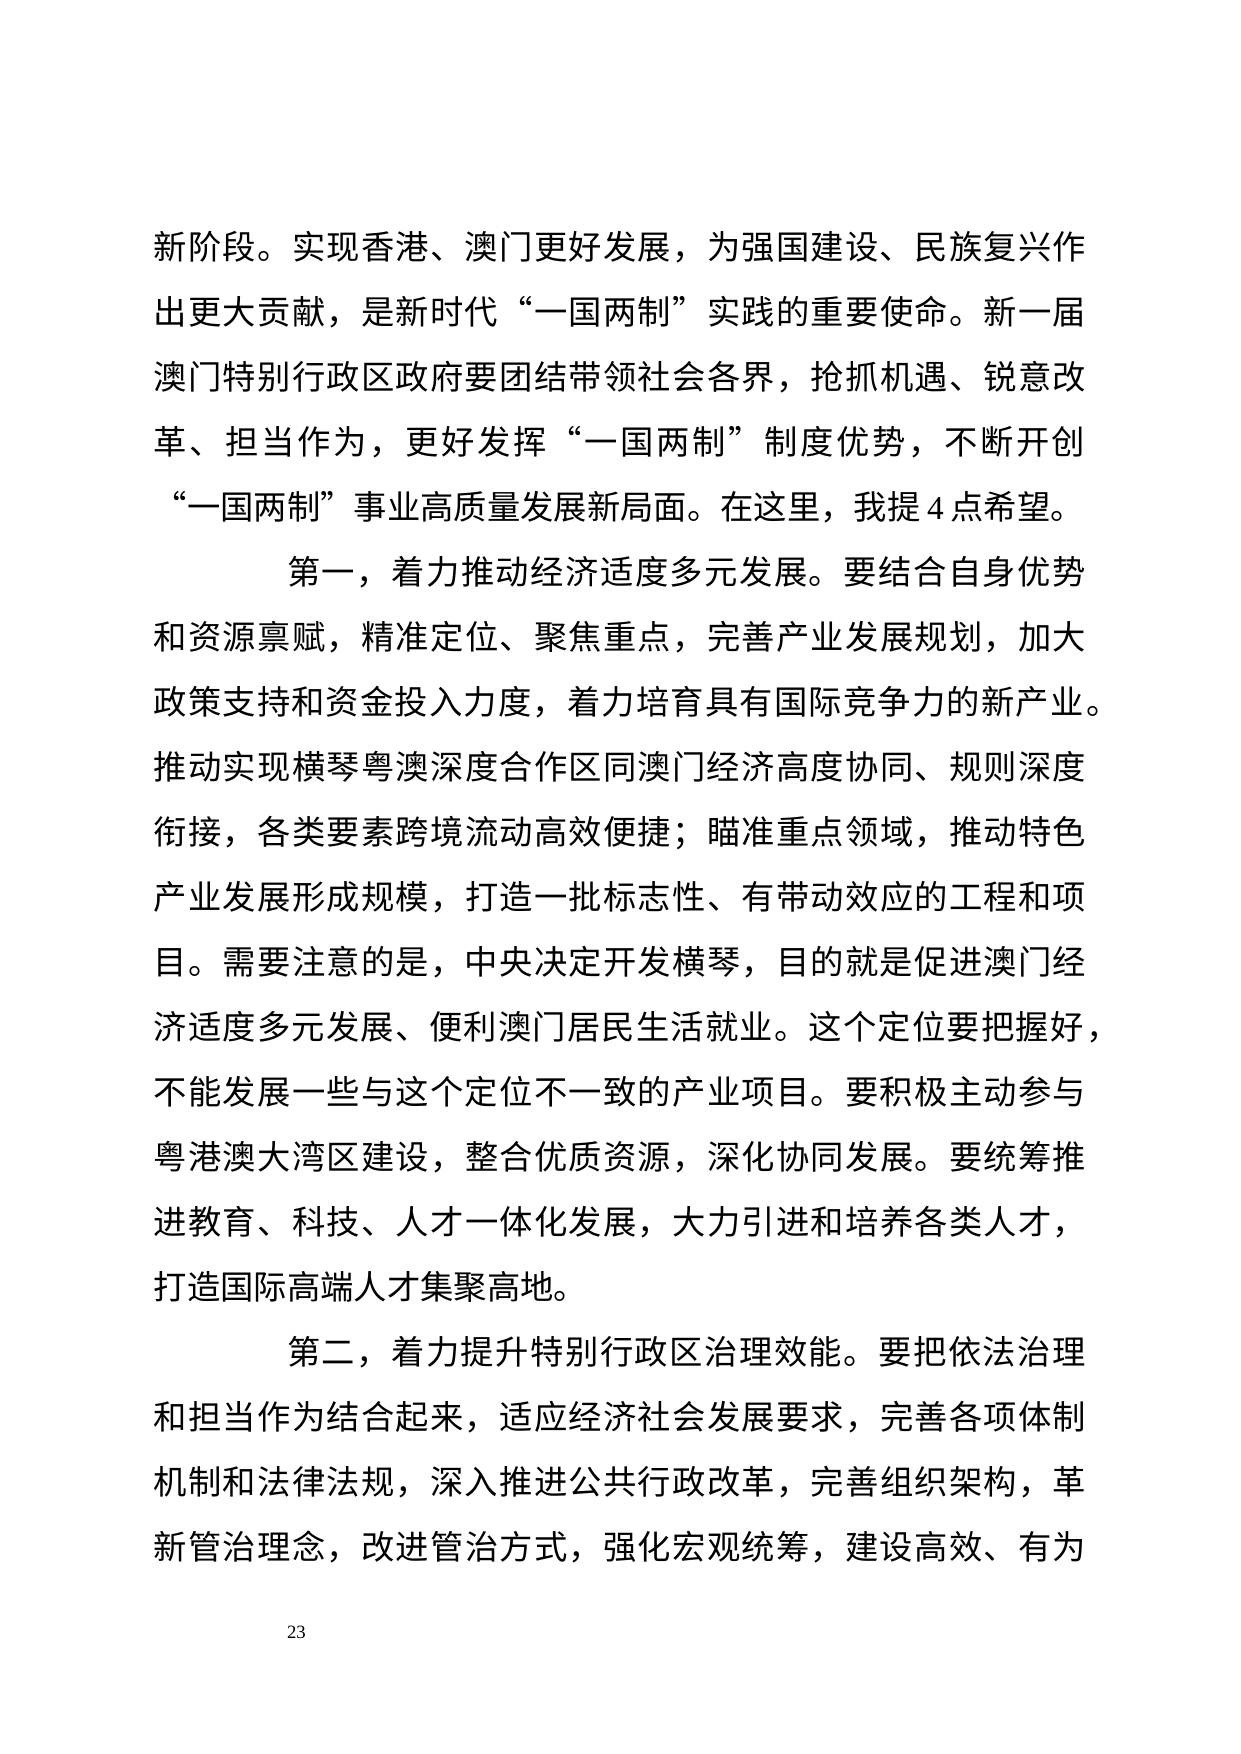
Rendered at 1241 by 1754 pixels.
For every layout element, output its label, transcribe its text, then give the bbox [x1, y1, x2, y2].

text 第一，着力推动经济适度多元发展。要结合自身优势和资源禀赋，精准定位、聚焦重点，完善产业发展规划，加大政策支持和资金投入力度，着力培育具有国际竞争力的新产业。推动实现横琴粤澳深度合作区同澳门经济高度协同、规则深度衔接，各类要素跨境流动高效便捷；瞄准重点领域，推动特色产业发展形成规模，打造一批标志性、有带动效应的工程和项目。需要注意的是，中央决定开发横琴，目的就是促进澳门经济适度多元发展、便利澳门居民生活就业。这个定位要把握好，不能发展一些与这个定位不一致的产业项目。要积极主动参与粤港澳大湾区建设，整合优质资源，深化协同发展。要统筹推进教育、科技、人才一体化发展，大力引进和培养各类人才，打造国际高端人才集聚高地。 [153, 537, 1087, 1317]
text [153, 1317, 1087, 1577]
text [153, 212, 1087, 537]
